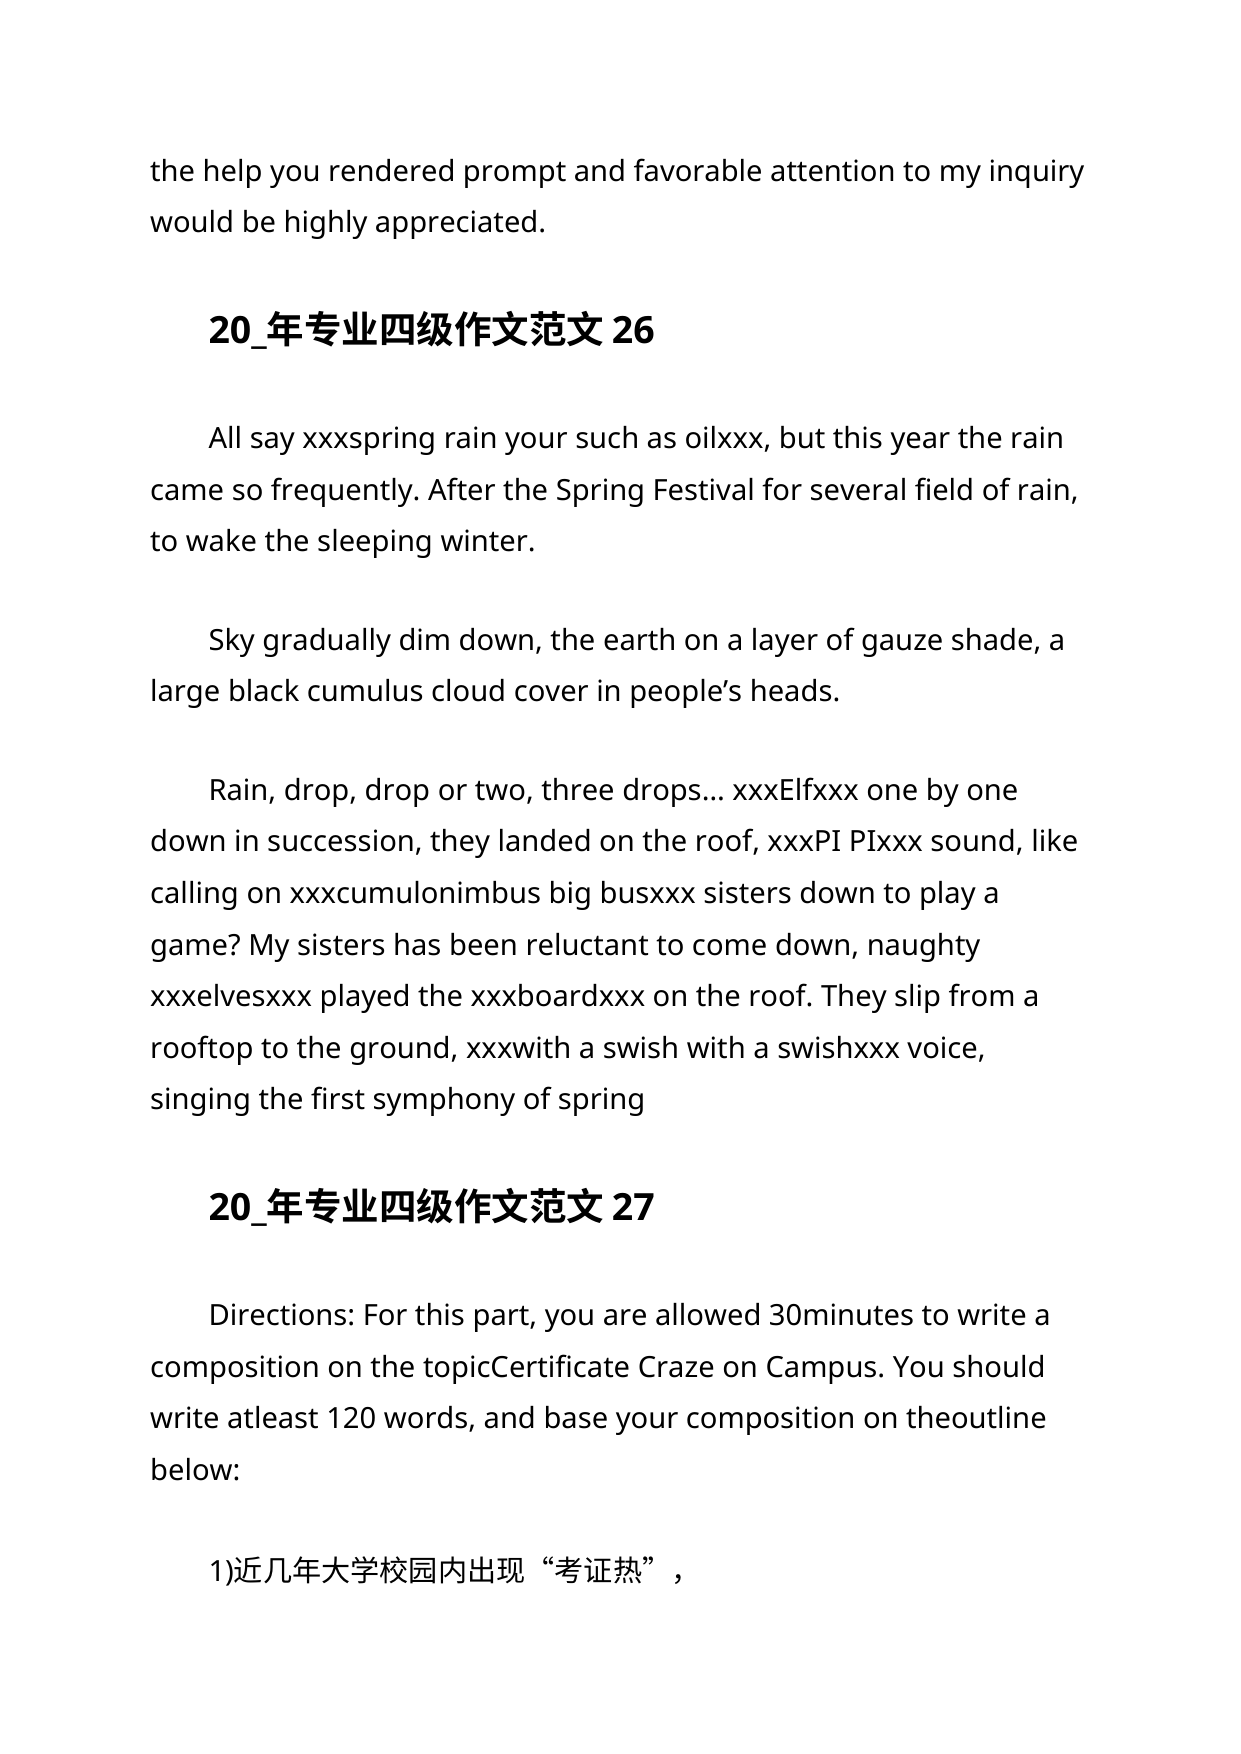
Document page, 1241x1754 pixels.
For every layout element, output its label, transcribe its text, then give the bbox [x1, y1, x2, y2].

text 1)近几年大学校园内出现“考证热”， [150, 1548, 1090, 1590]
text 20_年专业四级作文范文27 [150, 1177, 1090, 1231]
text Directions: For this part, you are allowed 30minutes to write a composition on the topicCertificate Craze on Campus. You should write atleast 120 words, and base your composition on theoutline below: [150, 1294, 1090, 1489]
text Rain, drop, drop or two, three drops… xxxElfxxx one by one down in succession, they landed on the roof, xxxPI PIxxx sound, like calling on xxxcumulonimbus big busxxx sisters down to play a game? My sisters has been reluctant to come down, naughty xxxelvesxxx played the xxxboardxxx on the roof. They slip from a rooftop to the ground, xxxwith a swish with a swishxxx voice, singing the first symphony of spring [150, 769, 1090, 1118]
text All say xxxspring rain your such as oilxxx, but this year the rain came so frequently. After the Spring Festival for several field of rain, to wake the sleeping winter. [150, 418, 1090, 560]
text 20_年专业四级作文范文26 [150, 300, 1090, 354]
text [150, 150, 1090, 241]
text Sky gradually dim down, the earth on a layer of gauze shade, a large black cumulus cloud cover in people’s heads. [150, 619, 1090, 710]
